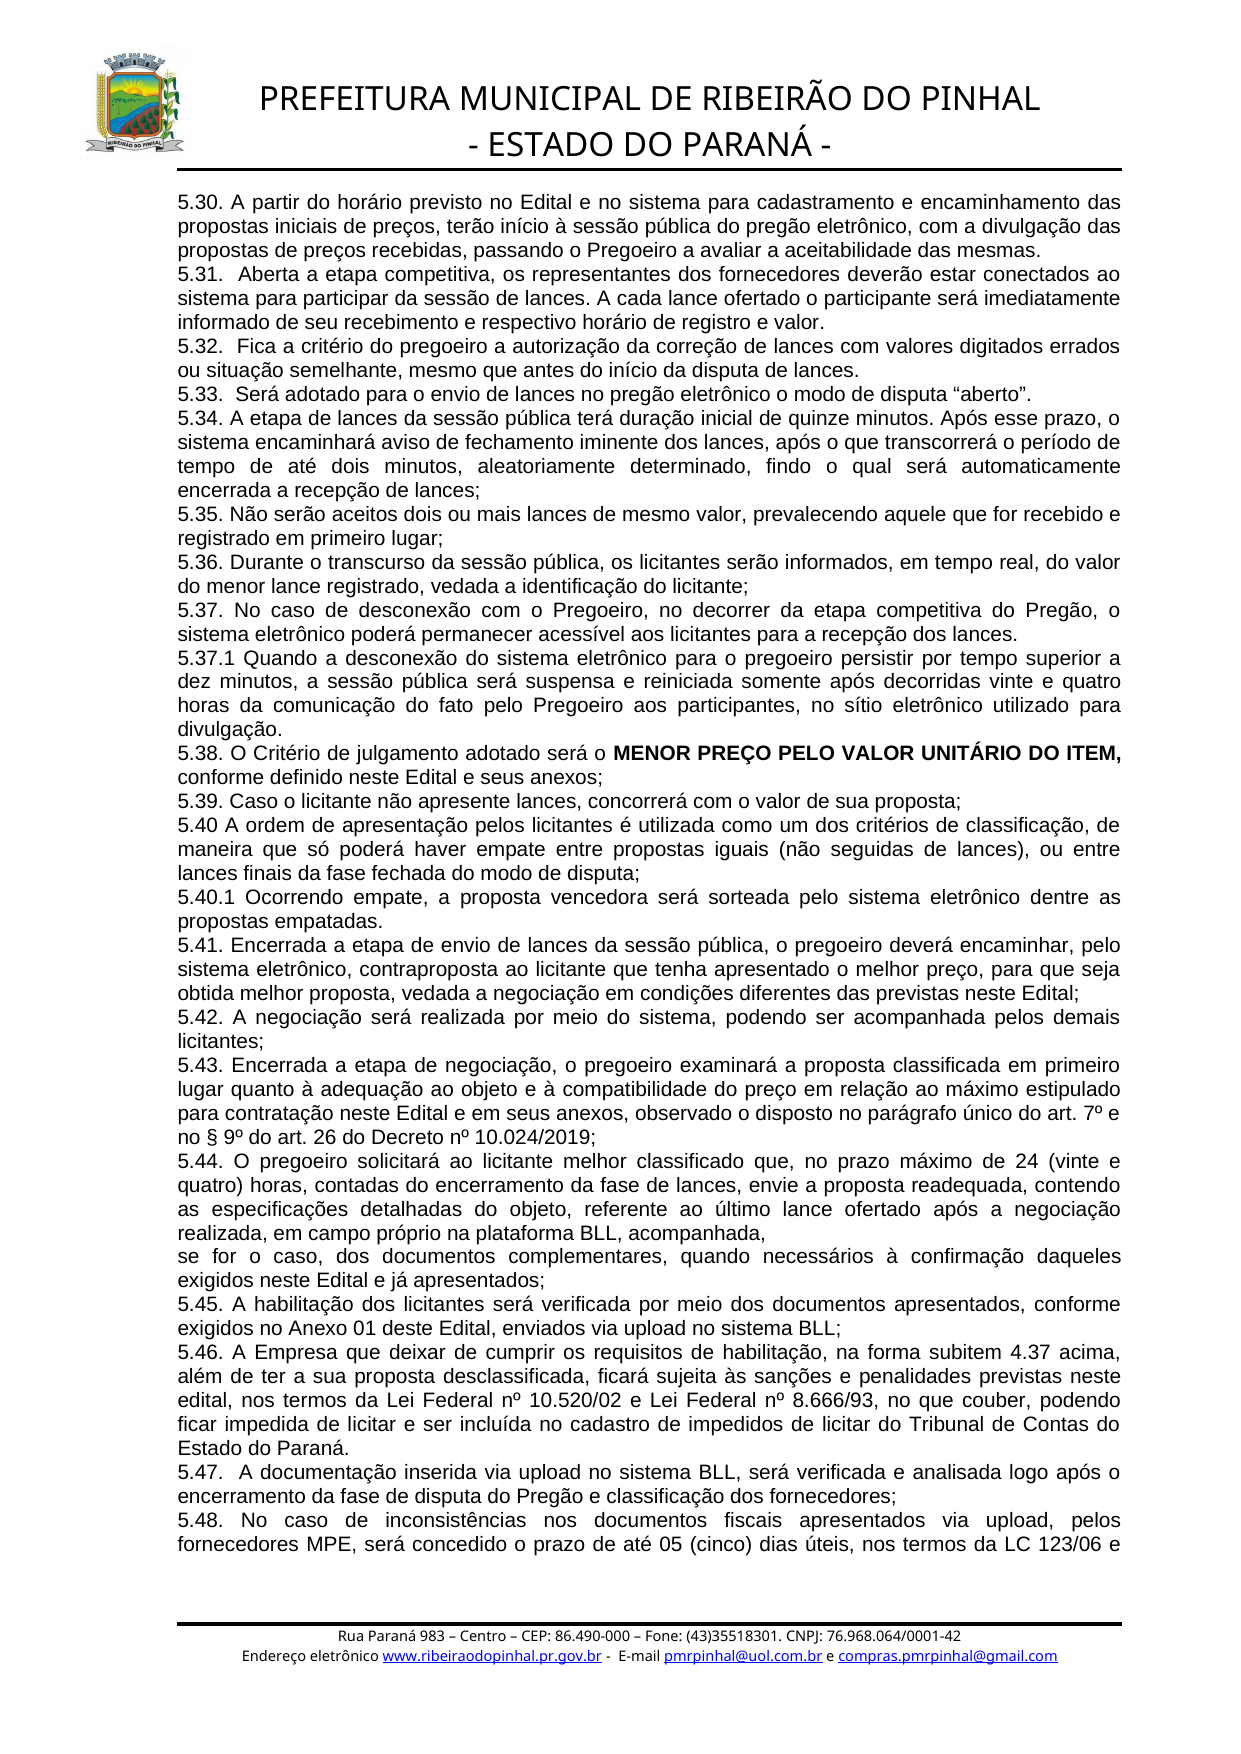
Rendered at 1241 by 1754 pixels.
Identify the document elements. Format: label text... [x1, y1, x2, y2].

text 5.37. No caso de desconexão com o Pregoeiro, no decorrer da etapa competitiva do Pregão, o sistema eletrônico poderá permanecer acessível aos licitantes para a recepção dos lances. [177, 597, 1122, 645]
text 5.34. A etapa de lances da sessão pública terá duração inicial de quinze minutos. Após esse prazo, o sistema encaminhará aviso de fechamento iminente dos lances, após o que transcorrerá o período de tempo de até dois minutos, aleatoriamente determinado, findo o qual será automaticamente encerrada a recepção de lances; [177, 406, 1122, 502]
text 5.35. Não serão aceitos dois ou mais lances de mesmo valor, prevalecendo aquele que for recebido e registrado em primeiro lugar; [177, 502, 1122, 549]
picture [79, 45, 192, 160]
text 5.45. A habilitação dos licitantes será verificada por meio dos documentos apresentados, conforme exigidos no Anexo 01 deste Edital, enviados via upload no sistema BLL; [177, 1292, 1122, 1340]
text 5.43. Encerrada a etapa de negociação, o pregoeiro examinará a proposta classificada em primeiro lugar quanto à adequação ao objeto e à compatibilidade do preço em relação ao máximo estipulado para contratação neste Edital e em seus anexos, observado o disposto no parágrafo único do art. 7º e no § 9º do art. 26 do Decreto nº 10.024/2019; [177, 1053, 1122, 1148]
text 5.33. Será adotado para o envio de lances no pregão eletrônico o modo de disputa “aberto”. [177, 382, 1122, 406]
text 5.36. Durante o transcurso da sessão pública, os licitantes serão informados, em tempo real, do valor do menor lance registrado, vedada a identificação do licitante; [177, 549, 1122, 597]
text 5.40.1 Ocorrendo empate, a proposta vencedora será sorteada pelo sistema eletrônico dentre as propostas empatadas. [177, 885, 1122, 933]
text 5.38. O Critério de julgamento adotado será o MENOR PREÇO PELO VALOR UNITÁRIO DO ITEM, conforme definido neste Edital e seus anexos; [177, 741, 1122, 789]
text 5.47. A documentação inserida via upload no sistema BLL, será verificada e analisada logo após o encerramento da fase de disputa do Pregão e classificação dos fornecedores; [177, 1460, 1122, 1508]
text 5.40 A ordem de apresentação pelos licitantes é utilizada como um dos critérios de classificação, de maneira que só poderá haver empate entre propostas iguais (não seguidas de lances), ou entre lances finais da fase fechada do modo de disputa; [177, 813, 1122, 885]
text se for o caso, dos documentos complementares, quando necessários à confirmação daqueles exigidos neste Edital e já apresentados; [177, 1244, 1122, 1292]
text 5.30. A partir do horário previsto no Edital e no sistema para cadastramento e encaminhamento das propostas iniciais de preços, terão início à sessão pública do pregão eletrônico, com a divulgação das propostas de preços recebidas, passando o Pregoeiro a avaliar a aceitabilidade das mesmas. [177, 190, 1122, 262]
text 5.44. O pregoeiro solicitará ao licitante melhor classificado que, no prazo máximo de 24 (vinte e quatro) horas, contadas do encerramento da fase de lances, envie a proposta readequada, contendo as especificações detalhadas do objeto, referente ao último lance ofertado após a negociação realizada, em campo próprio na plataforma BLL, acompanhada, [177, 1148, 1122, 1244]
text 5.32. Fica a critério do pregoeiro a autorização da correção de lances com valores digitados errados ou situação semelhante, mesmo que antes do início da disputa de lances. [177, 334, 1122, 382]
text 5.37.1 Quando a desconexão do sistema eletrônico para o pregoeiro persistir por tempo superior a dez minutos, a sessão pública será suspensa e reiniciada somente após decorridas vinte e quatro horas da comunicação do fato pelo Pregoeiro aos participantes, no sítio eletrônico utilizado para divulgação. [177, 645, 1122, 741]
text 5.42. A negociação será realizada por meio do sistema, podendo ser acompanhada pelos demais licitantes; [177, 1005, 1122, 1053]
text 5.46. A Empresa que deixar de cumprir os requisitos de habilitação, na forma subitem 4.37 acima, além de ter a sua proposta desclassificada, ficará sujeita às sanções e penalidades previstas neste edital, nos termos da Lei Federal nº 10.520/02 e Lei Federal nº 8.666/93, no que couber, podendo ficar impedida de licitar e ser incluída no cadastro de impedidos de licitar do Tribunal de Contas do Estado do Paraná. [177, 1340, 1122, 1460]
text 5.41. Encerrada a etapa de envio de lances da sessão pública, o pregoeiro deverá encaminhar, pelo sistema eletrônico, contraproposta ao licitante que tenha apresentado o melhor preço, para que seja obtida melhor proposta, vedada a negociação em condições diferentes das previstas neste Edital; [177, 933, 1122, 1005]
text 5.39. Caso o licitante não apresente lances, concorrerá com o valor de sua proposta; [177, 789, 1122, 813]
text 5.31. Aberta a etapa competitiva, os representantes dos fornecedores deverão estar conectados ao sistema para participar da sessão de lances. A cada lance ofertado o participante será imediatamente informado de seu recebimento e respectivo horário de registro e valor. [177, 262, 1122, 334]
